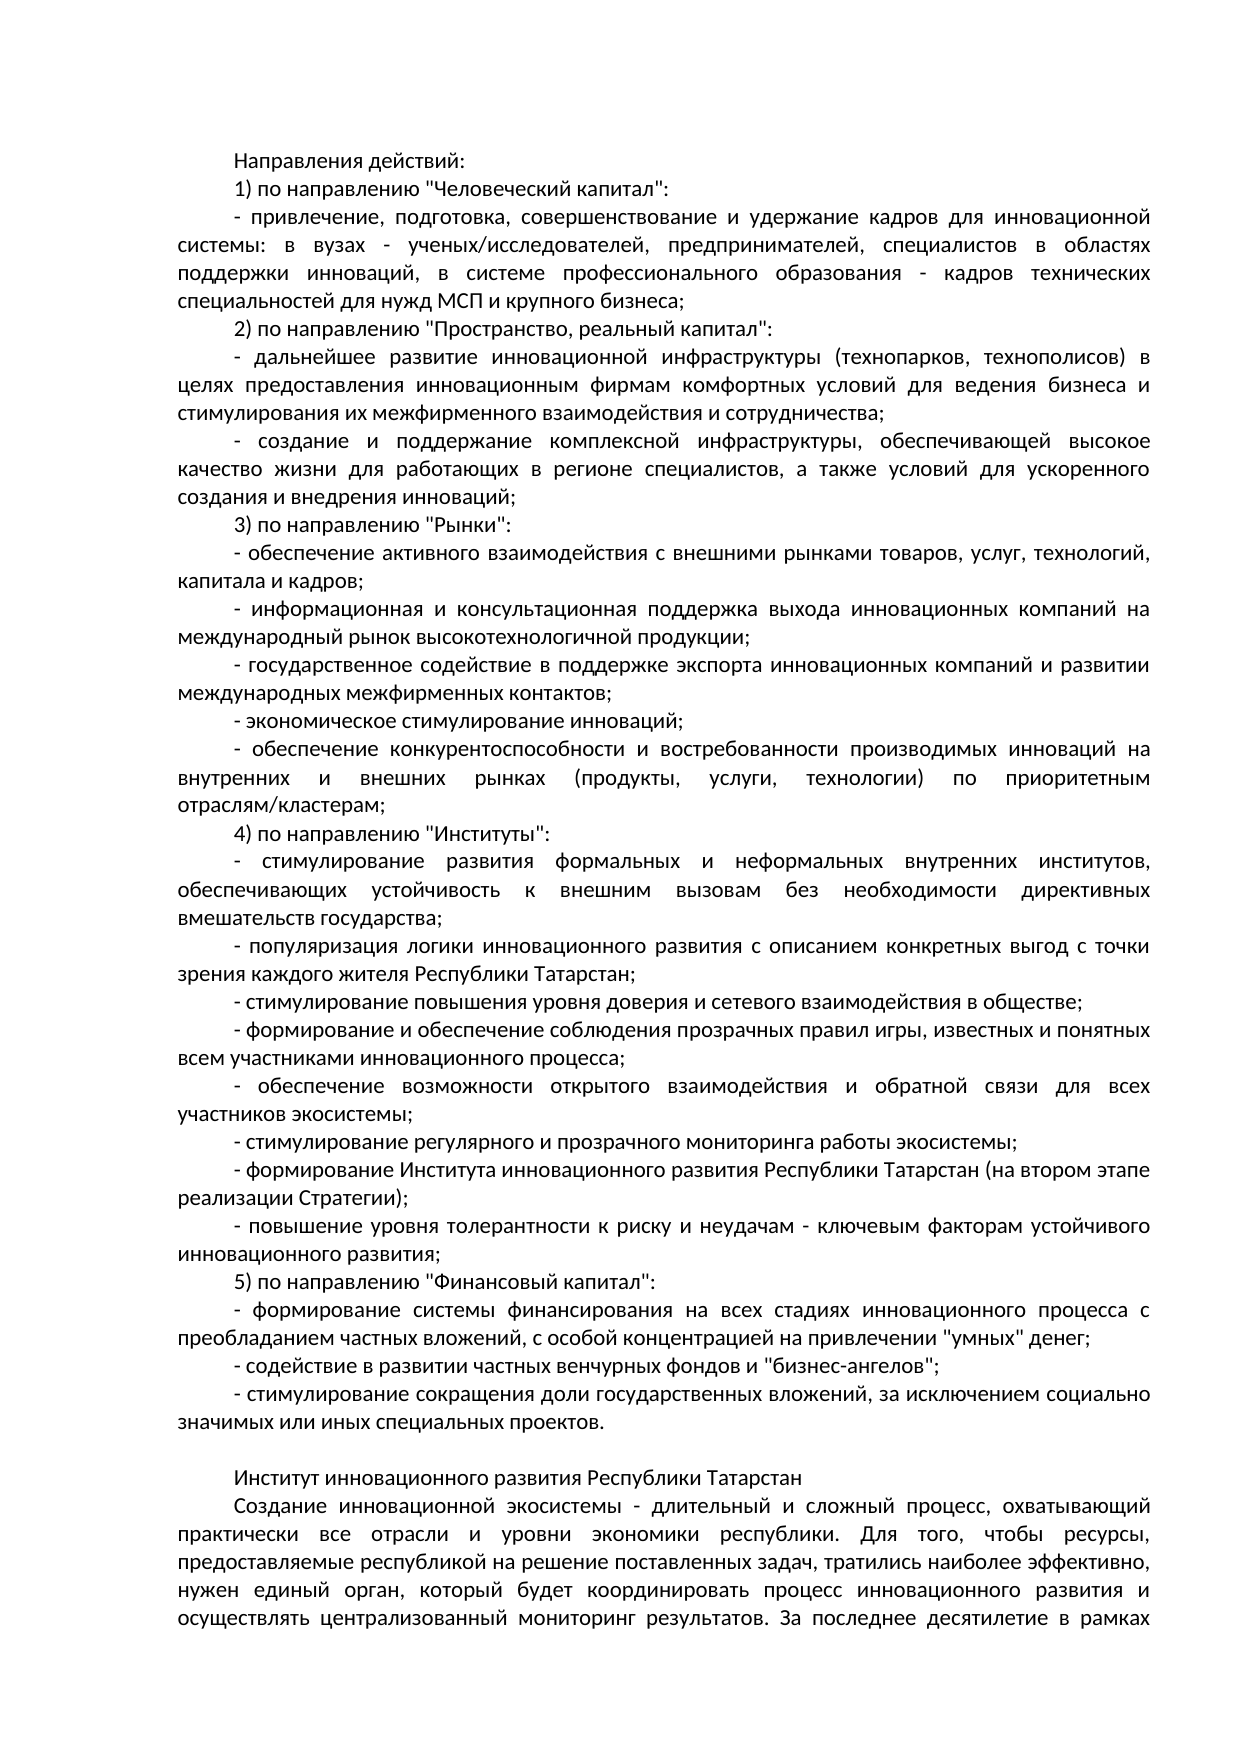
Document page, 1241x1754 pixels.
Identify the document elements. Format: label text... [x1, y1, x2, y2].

text - формирование и обеспечение соблюдения прозрачных правил игры, известных и понятных всем участниками инновационного процесса; [177, 1015, 1152, 1071]
text 4) по направлению "Институты": [177, 819, 1152, 847]
text - формирование Института инновационного развития Республики Татарстан (на втором этапе реализации Стратегии); [177, 1155, 1152, 1211]
text - содействие в развитии частных венчурных фондов и "бизнес-ангелов"; [177, 1351, 1152, 1379]
text - создание и поддержание комплексной инфраструктуры, обеспечивающей высокое качество жизни для работающих в регионе специалистов, а также условий для ускоренного создания и внедрения инноваций; [177, 426, 1152, 510]
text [177, 1491, 1152, 1631]
text 3) по направлению "Рынки": [177, 510, 1152, 538]
text - стимулирование развития формальных и неформальных внутренних институтов, обеспечивающих устойчивость к внешним вызовам без необходимости директивных вмешательств государства; [177, 847, 1152, 931]
text 5) по направлению "Финансовый капитал": [177, 1267, 1152, 1295]
text - обеспечение конкурентоспособности и востребованности производимых инноваций на внутренних и внешних рынках (продукты, услуги, технологии) по приоритетным отраслям/кластерам; [177, 734, 1152, 819]
text - привлечение, подготовка, совершенствование и удержание кадров для инновационной системы: в вузах - ученых/исследователей, предпринимателей, специалистов в областях поддержки инноваций, в системе профессионального образования - кадров технических специальностей для нужд МСП и крупного бизнеса; [177, 202, 1152, 314]
text - стимулирование повышения уровня доверия и сетевого взаимодействия в обществе; [177, 987, 1152, 1015]
text - экономическое стимулирование инноваций; [177, 707, 1152, 734]
text - повышение уровня толерантности к риску и неудачам - ключевым факторам устойчивого инновационного развития; [177, 1211, 1152, 1267]
text - обеспечение активного взаимодействия с внешними рынками товаров, услуг, технологий, капитала и кадров; [177, 538, 1152, 594]
text Направления действий: [177, 146, 1152, 174]
text - информационная и консультационная поддержка выхода инновационных компаний на международный рынок высокотехнологичной продукции; [177, 594, 1152, 651]
text 2) по направлению "Пространство, реальный капитал": [177, 314, 1152, 342]
text 1) по направлению "Человеческий капитал": [177, 174, 1152, 202]
text - популяризация логики инновационного развития с описанием конкретных выгод с точки зрения каждого жителя Республики Татарстан; [177, 931, 1152, 987]
text - стимулирование регулярного и прозрачного мониторинга работы экосистемы; [177, 1127, 1152, 1155]
text - дальнейшее развитие инновационной инфраструктуры (технопарков, технополисов) в целях предоставления инновационным фирмам комфортных условий для ведения бизнеса и стимулирования их межфирменного взаимодействия и сотрудничества; [177, 342, 1152, 426]
text - формирование системы финансирования на всех стадиях инновационного процесса с преобладанием частных вложений, с особой концентрацией на привлечении "умных" денег; [177, 1295, 1152, 1351]
text - стимулирование сокращения доли государственных вложений, за исключением социально значимых или иных специальных проектов. [177, 1379, 1152, 1435]
text - обеспечение возможности открытого взаимодействия и обратной связи для всех участников экосистемы; [177, 1071, 1152, 1127]
text Институт инновационного развития Республики Татарстан [177, 1463, 1152, 1491]
text - государственное содействие в поддержке экспорта инновационных компаний и развитии международных межфирменных контактов; [177, 651, 1152, 707]
